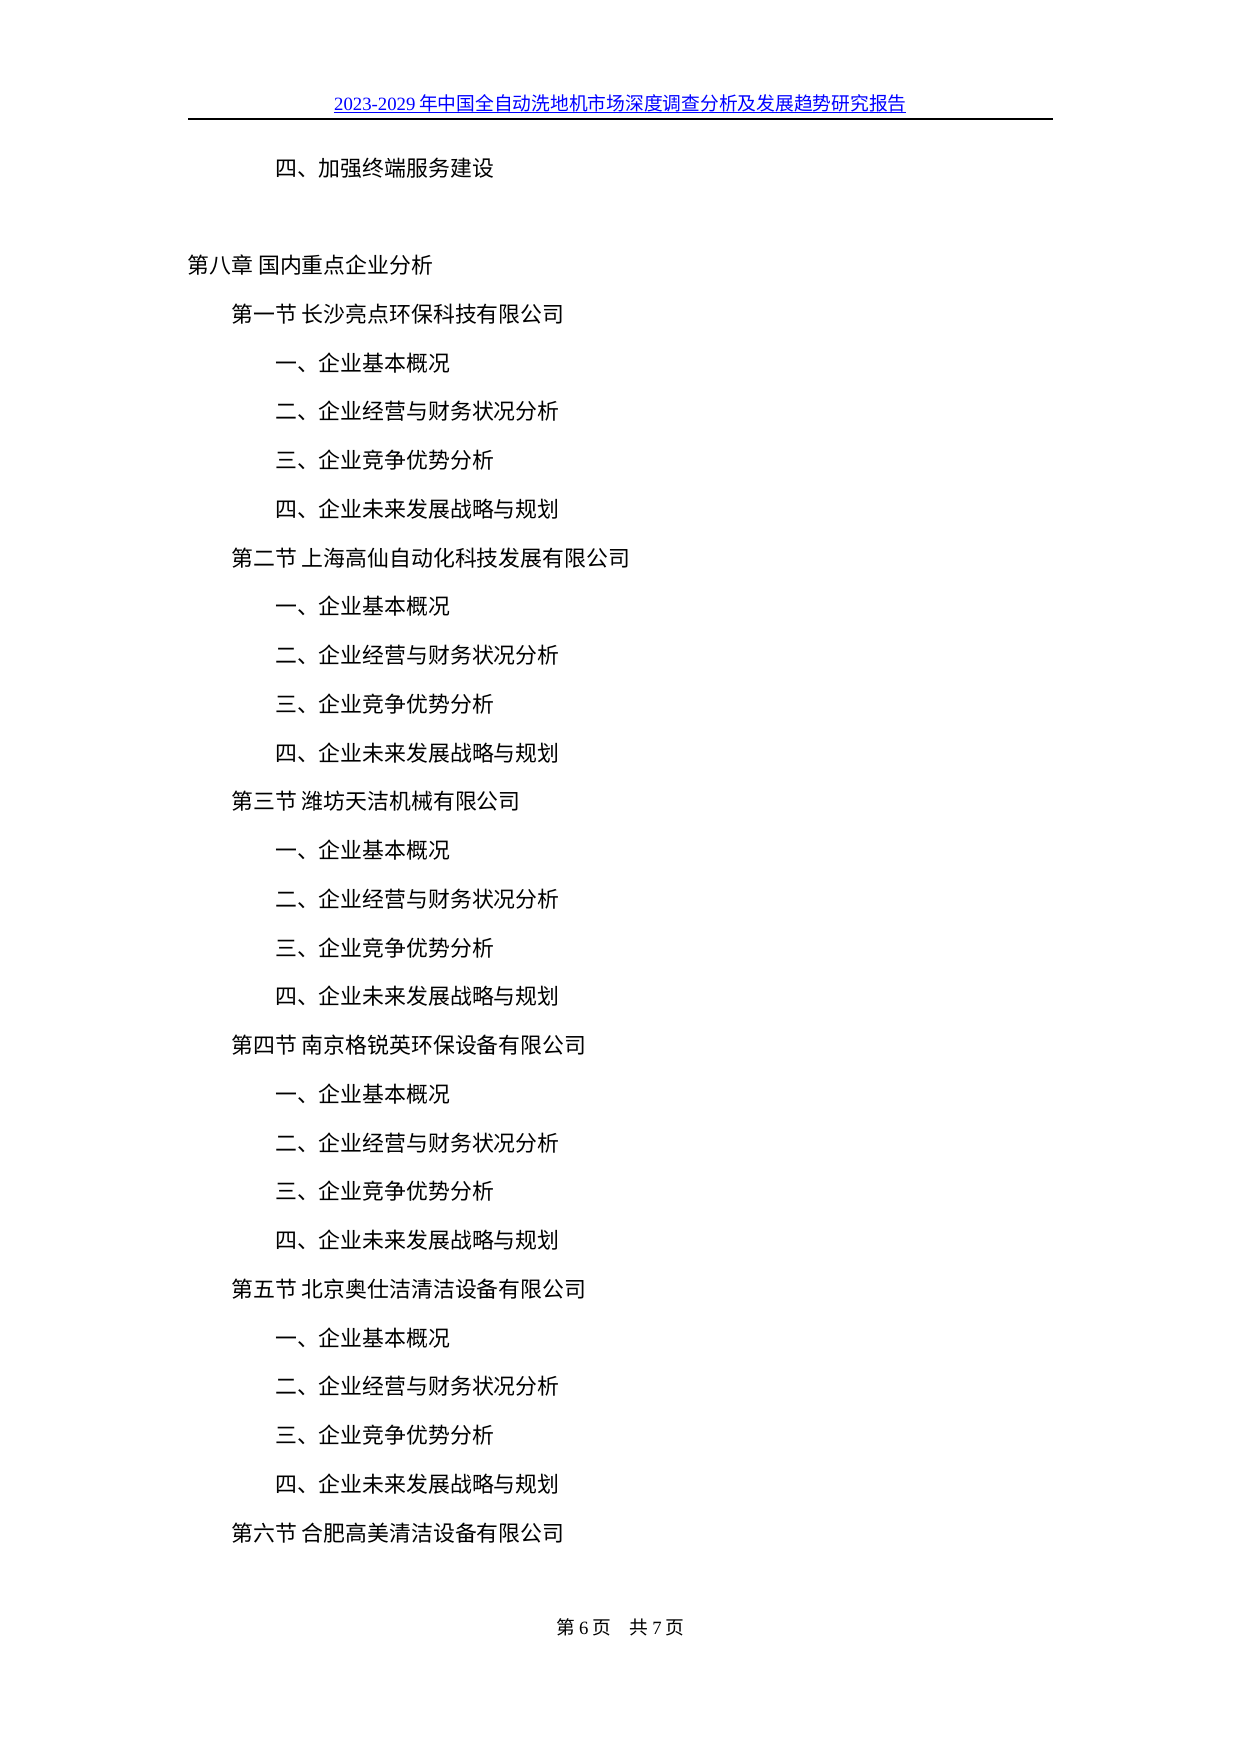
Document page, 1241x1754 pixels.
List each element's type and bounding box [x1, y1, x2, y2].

text [187, 150, 1053, 1548]
